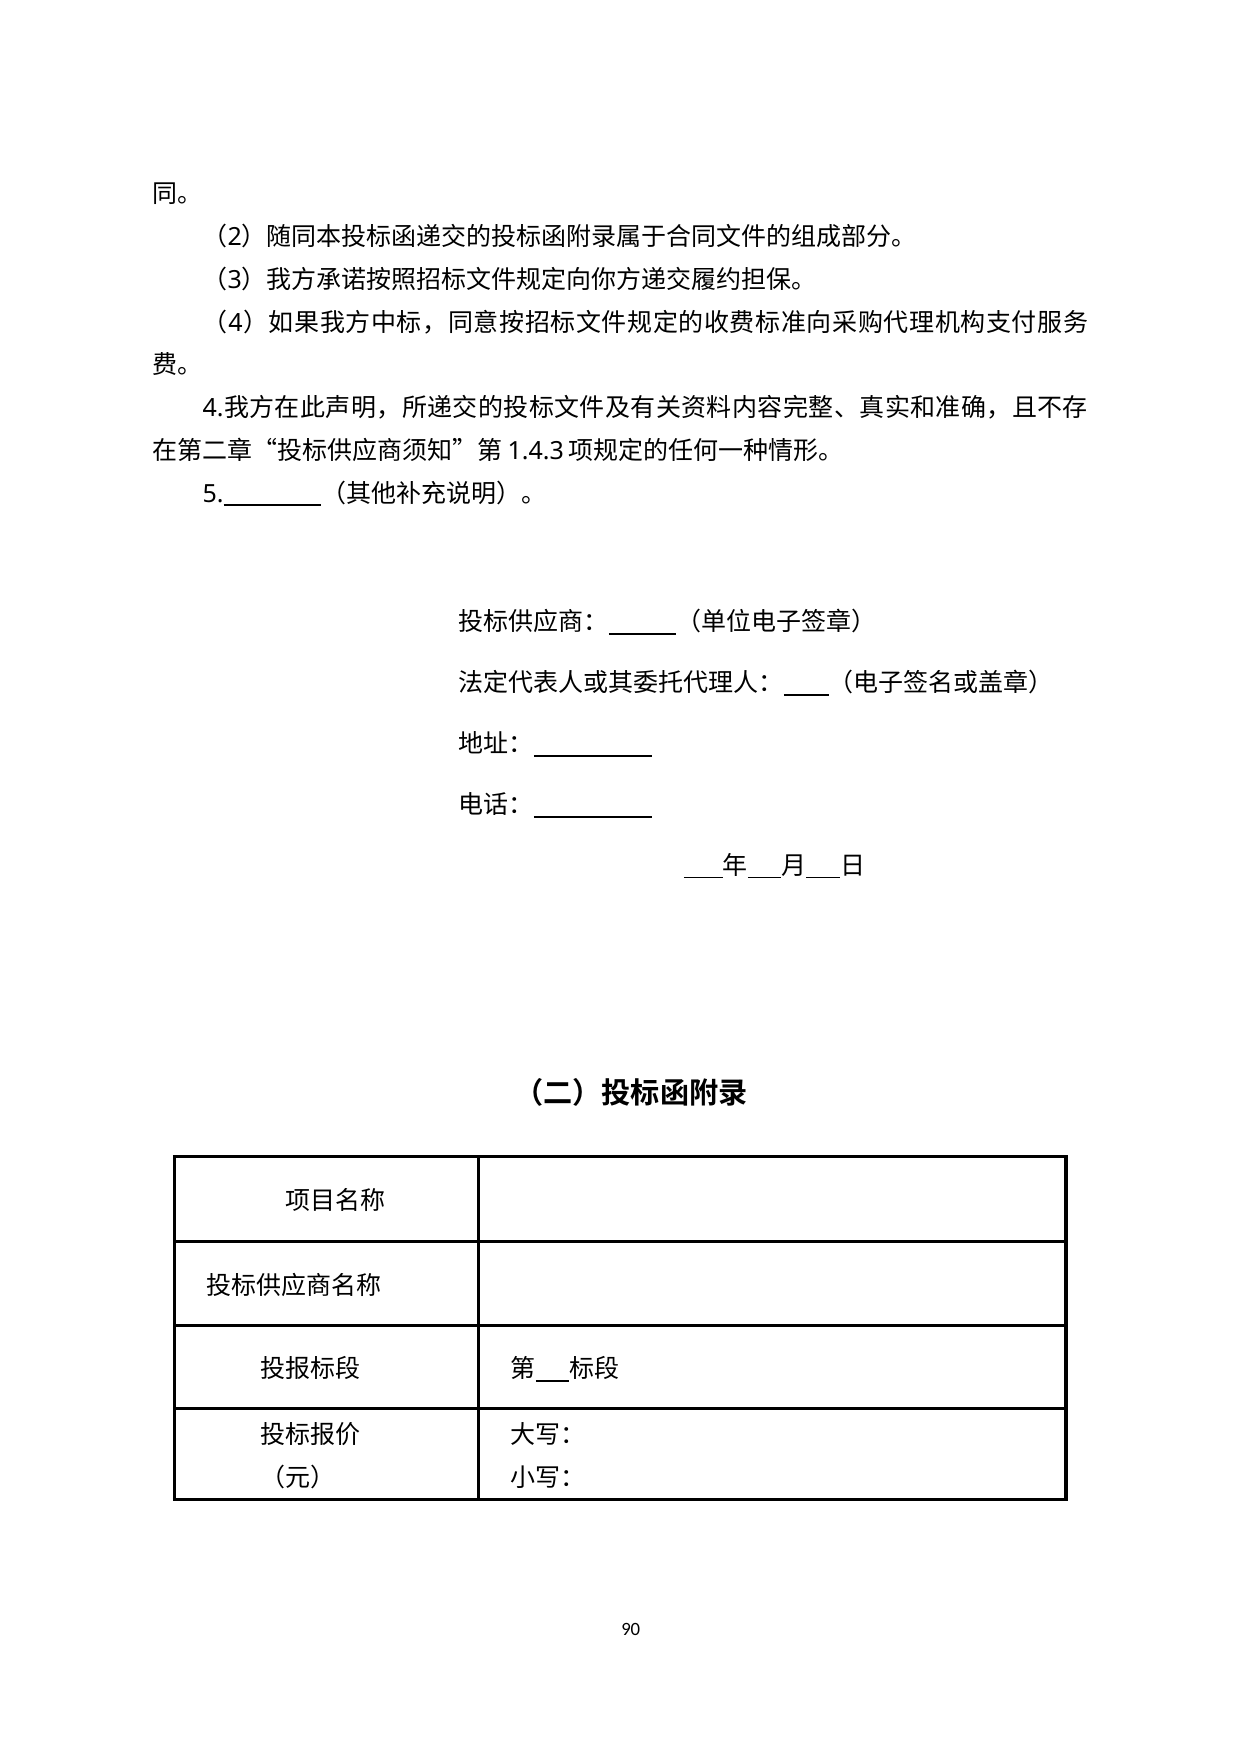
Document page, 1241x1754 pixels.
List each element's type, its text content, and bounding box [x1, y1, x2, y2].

table_header 项目名称 [176, 1158, 477, 1240]
text 电话： [152, 781, 1088, 824]
text 法定代表人或其委托代理人： （电子签名或盖章） [152, 659, 1088, 702]
text （3）我方承诺按照招标文件规定向你方递交履约担保。 [152, 256, 1088, 299]
table_cell [480, 1243, 1064, 1324]
text 年 月 日 [152, 842, 1088, 885]
table_cell 投标供应商名称 [176, 1243, 477, 1324]
text 地址： [152, 721, 1088, 763]
text （4）如果我方中标，同意按招标文件规定的收费标准向采购代理机构支付服务费。 [152, 299, 1088, 384]
text 5. （其他补充说明）。 [152, 470, 1088, 513]
table_cell 第 标段 [480, 1327, 1064, 1407]
table_header [480, 1158, 1064, 1240]
table_cell 投标报价 （元） [176, 1410, 477, 1498]
text （2）随同本投标函递交的投标函附录属于合同文件的组成部分。 [152, 213, 1088, 256]
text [152, 171, 1088, 213]
table_cell 投报标段 [176, 1327, 477, 1407]
text 投标供应商： （单位电子签章） [152, 599, 1088, 641]
table_cell 大写： 小写： [480, 1410, 1064, 1498]
text 4.我方在此声明，所递交的投标文件及有关资料内容完整、真实和准确，且不存在第二章“投标供应商须知”第1.4.3项规定的任何一种情形。 [152, 384, 1088, 470]
text （二）投标函附录 [152, 1069, 1088, 1112]
